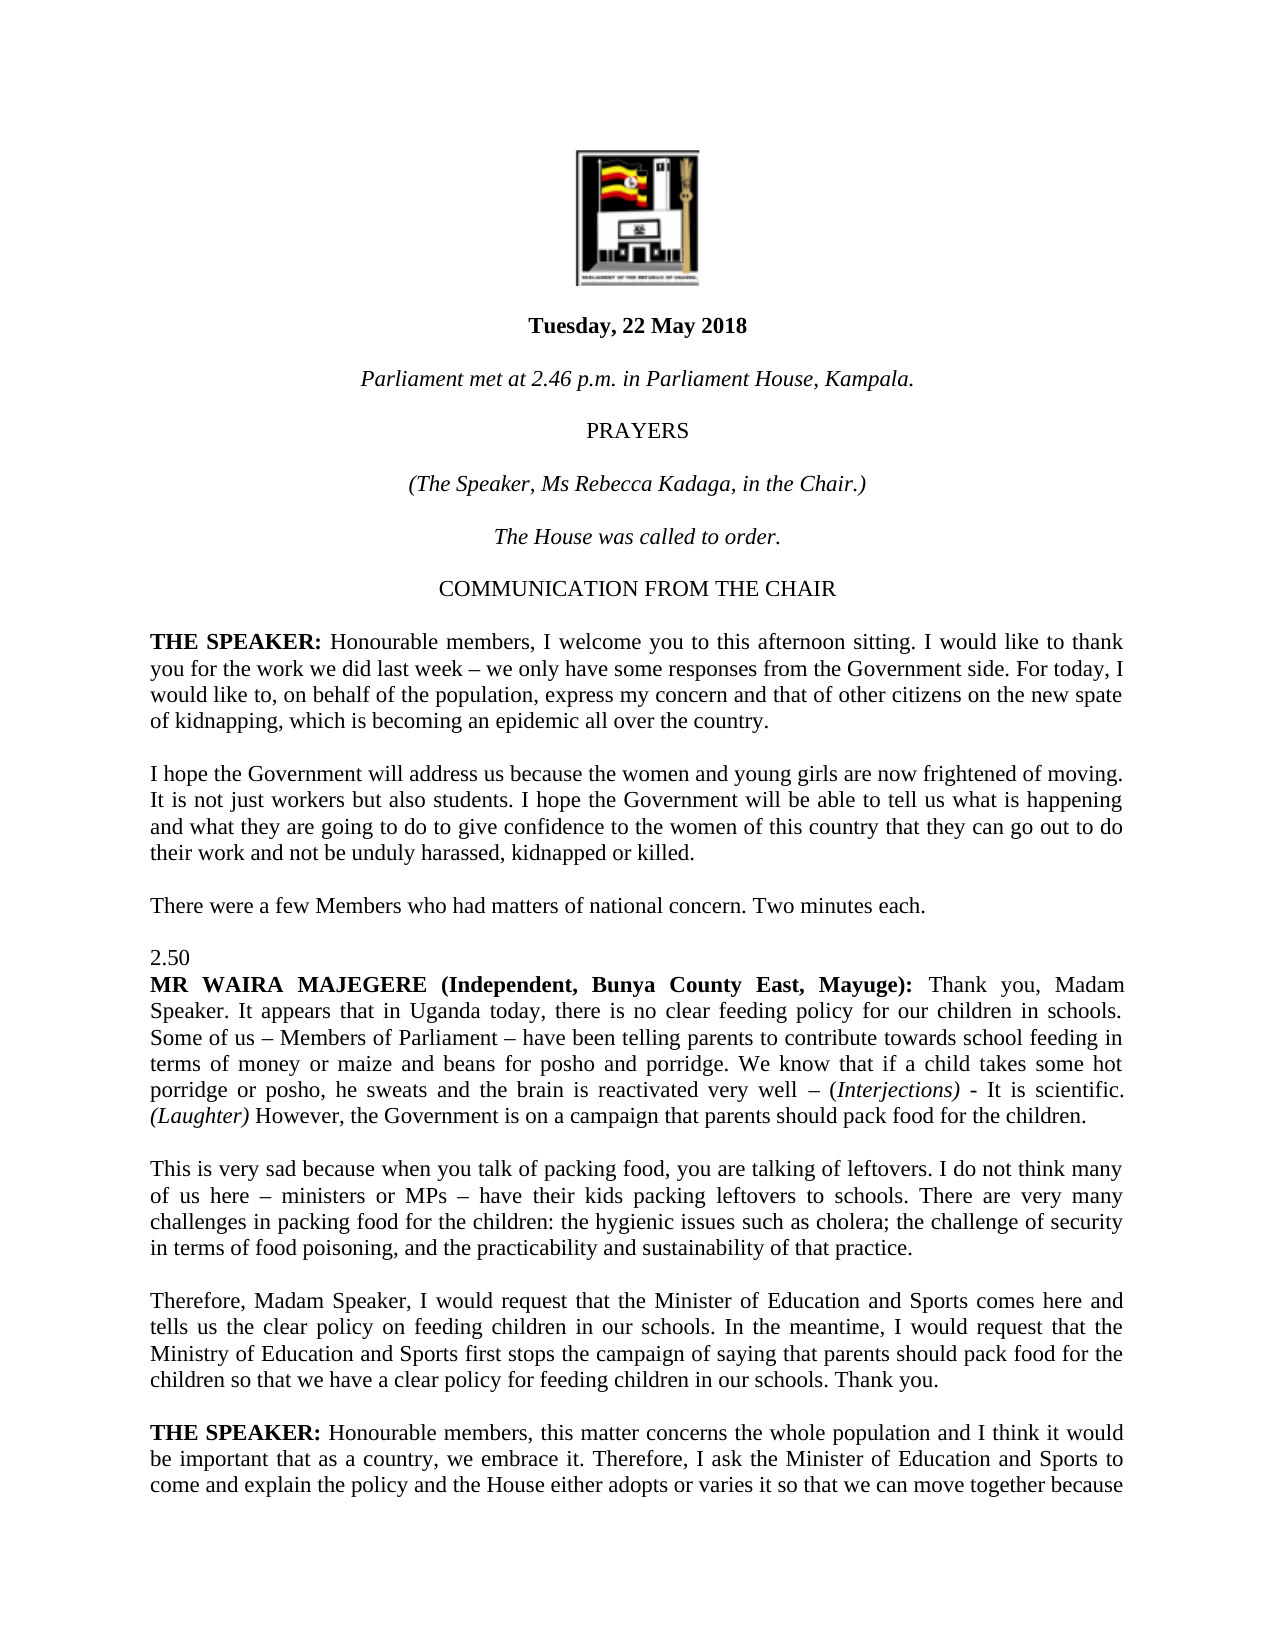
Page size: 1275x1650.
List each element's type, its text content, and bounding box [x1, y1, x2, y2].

text 2.50 [150, 944, 1125, 971]
text MR WAIRA MAJEGERE (Independent, Bunya County East, Mayuge): Thank you, Madam Speaker. It appears that in Uganda today, there is no clear feeding policy for our children in schools. Some of us – Members of Parliament – have been telling parents to contribute towards school feeding in terms of money or maize and beans for posho and porridge. We know that if a child takes some hot porridge or posho, he sweats and the brain is reactivated very well – (Interjections) - It is scientific. (Laughter) However, the Government is on a campaign that parents should pack food for the children. [150, 971, 1125, 1129]
text Tuesday, 22 May 2018 [150, 312, 1125, 338]
text Parliament met at 2.46 p.m. in Parliament House, Kampala. [150, 365, 1125, 391]
text The House was called to order. [150, 523, 1125, 549]
text There were a few Members who had matters of national concern. Two minutes each. [150, 892, 1125, 918]
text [150, 1419, 1125, 1498]
text I hope the Government will address us because the women and young girls are now frightened of moving. It is not just workers but also students. I hope the Government will be able to tell us what is happening and what they are going to do to give confidence to the women of this country that they can go out to do their work and not be unduly harassed, kidnapped or killed. [150, 760, 1125, 865]
text THE SPEAKER: Honourable members, I welcome you to this afternoon sitting. I would like to thank you for the work we did last week – we only have some responses from the Government side. For today, I would like to, on behalf of the population, express my concern and that of other citizens on the new spate of kidnapping, which is becoming an epidemic all over the country. [150, 628, 1125, 734]
text PRAYERS [150, 417, 1125, 444]
text Therefore, Madam Speaker, I would request that the Minister of Education and Sports comes here and tells us the clear policy on feeding children in our schools. In the meantime, I would request that the Ministry of Education and Sports first stops the campaign of saying that parents should pack food for the children so that we have a clear policy for feeding children in our schools. Thank you. [150, 1287, 1125, 1392]
text (The Speaker, Ms Rebecca Kadaga, in the Chair.) [150, 470, 1125, 496]
text This is very sad because when you talk of packing food, you are talking of leftovers. I do not think many of us here – ministers or MPs – have their kids packing leftovers to schools. There are very many challenges in packing food for the children: the hygienic issues such as cholera; the challenge of security in terms of food poisoning, and the practicability and sustainability of that practice. [150, 1155, 1125, 1261]
text COMMUNICATION FROM THE CHAIR [150, 576, 1125, 602]
